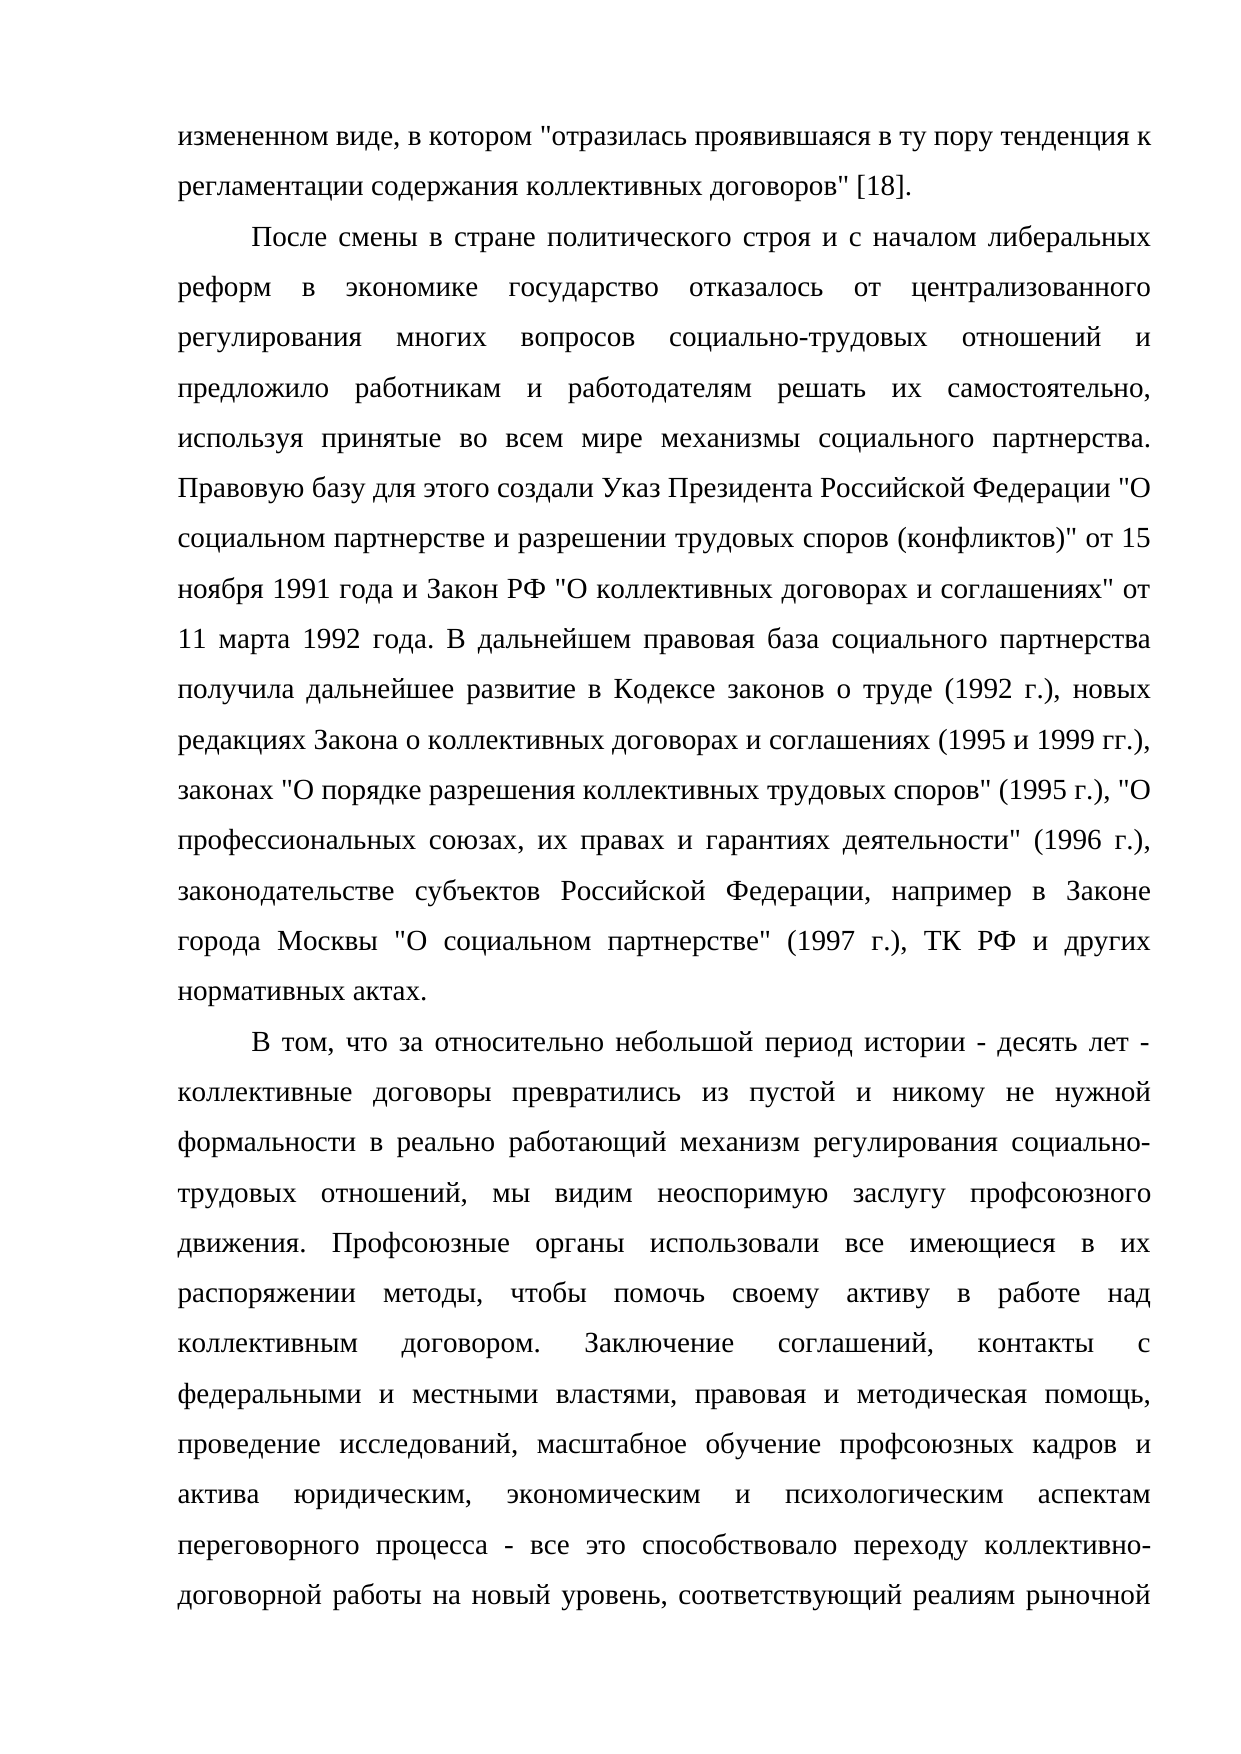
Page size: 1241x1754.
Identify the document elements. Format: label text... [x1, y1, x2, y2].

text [177, 1024, 1152, 1611]
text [177, 118, 1152, 202]
text После смены в стране политического строя и с началом либеральных реформ в экономике государство отказалось от централизованного регулирования многих вопросов социально-трудовых отношений и предложило работникам и работодателям решать их самостоятельно, используя принятые во всем мире механизмы социального партнерства. Правовую базу для этого создали Указ Президента Российской Федерации "О социальном партнерстве и разрешении трудовых споров (конфликтов)" от 15 ноября 1991 года и Закон РФ "О коллективных договорах и соглашениях" от 11 марта 1992 года. В дальнейшем правовая база социального партнерства получила дальнейшее развитие в Кодексе законов о труде (1992 г.), новых редакциях Закона о коллективных договорах и соглашениях (1995 и 1999 гг.), законах "О порядке разрешения коллективных трудовых споров" (1995 г.), "О профессиональных союзах, их правах и гарантиях деятельности" (1996 г.), законодательстве субъектов Российской Федерации, например в Законе города Москвы "О социальном партнерстве" (1997 г.), ТК РФ и других нормативных актах. [177, 219, 1152, 1007]
